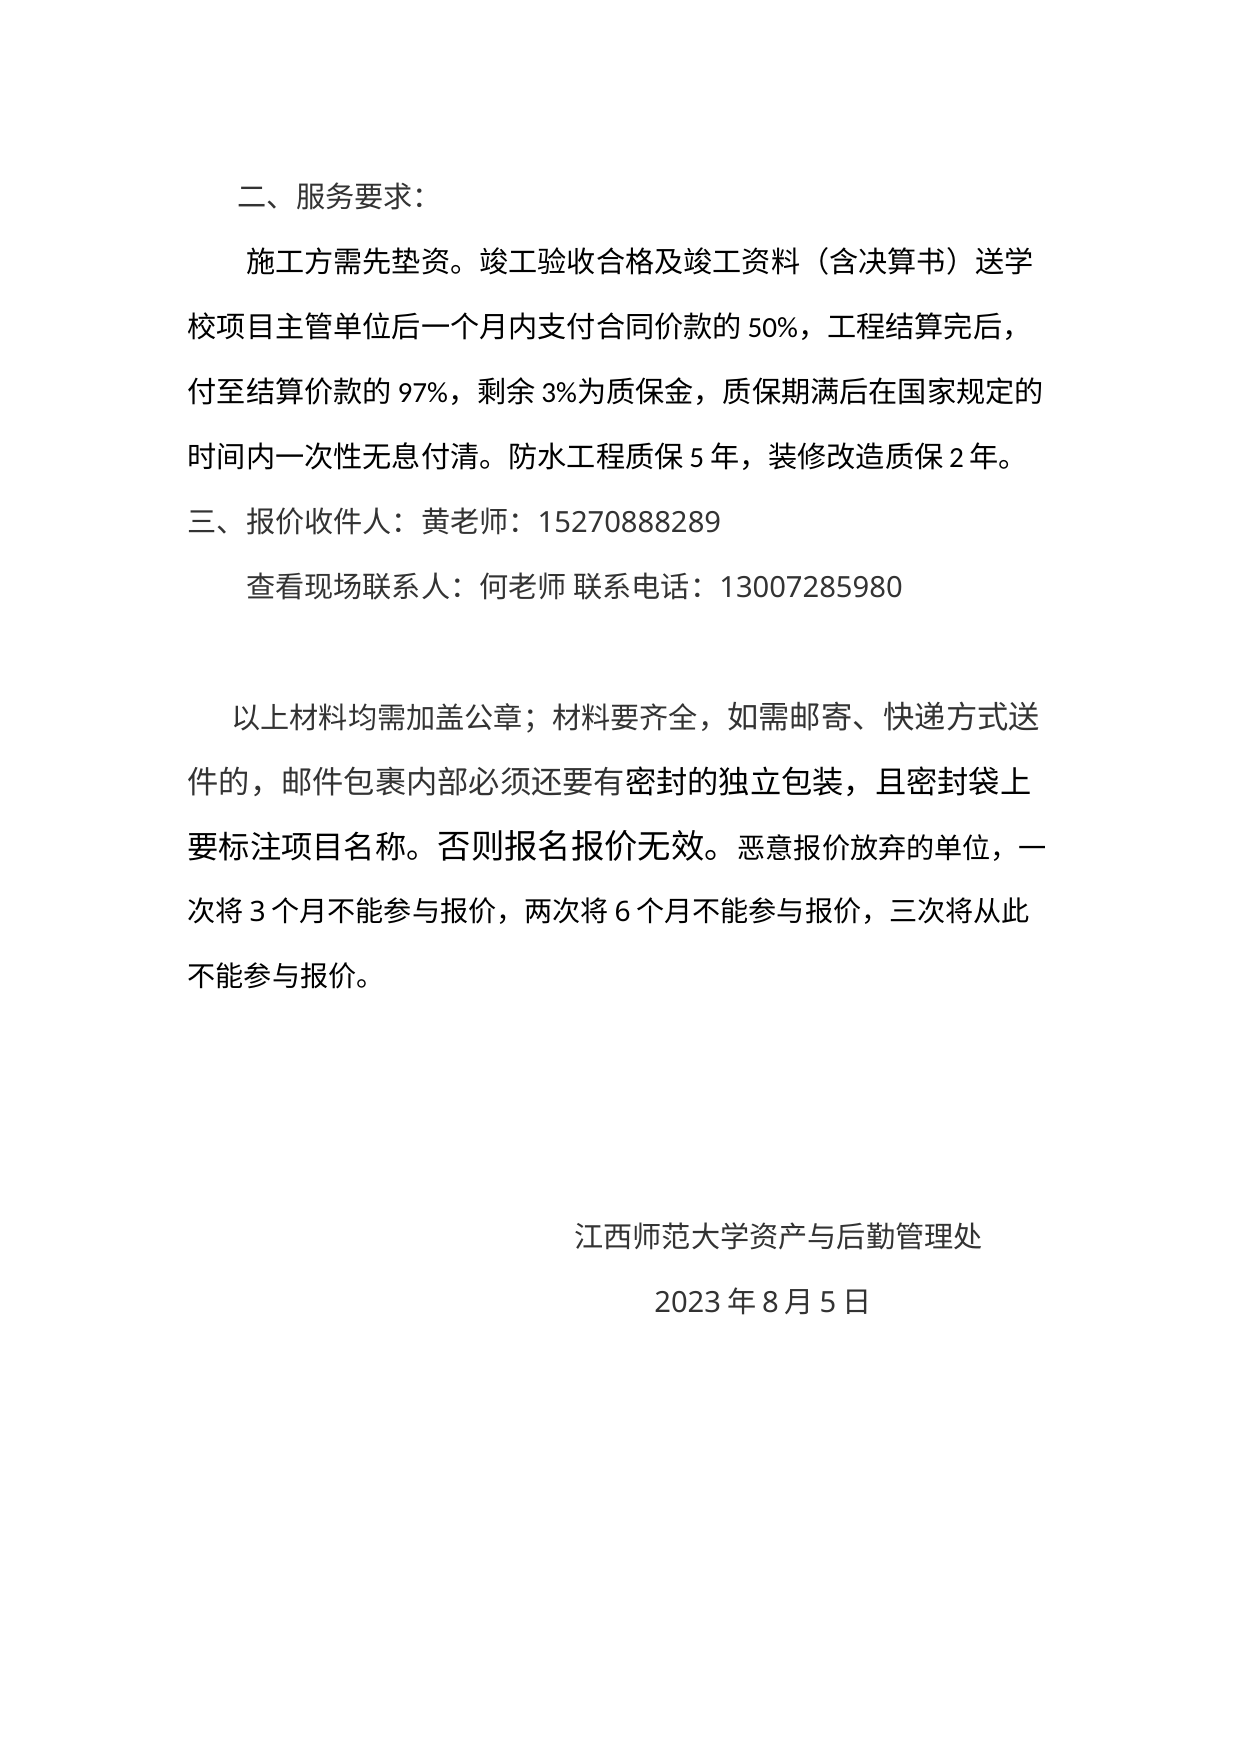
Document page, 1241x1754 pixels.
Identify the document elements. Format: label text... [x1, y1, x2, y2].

text 以上材料均需加盖公章；材料要齐全，如需邮寄、快递方式送件的，邮件包裹内部必须还要有密封的独立包装，且密封袋上要标注项目名称。否则报名报价无效。恶意报价放弃的单位，一次将3个月不能参与报价，两次将6个月不能参与报价，三次将从此不能参与报价。 [187, 682, 1053, 1007]
text 施工方需先垫资。竣工验收合格及竣工资料（含决算书）送学校项目主管单位后一个月内支付合同价款的50%，工程结算完后，付至结算价款的97%，剩余3%为质保金，质保期满后在国家规定的时间内一次性无息付清。防水工程质保5年，装修改造质保2年。三、报价收件人：黄老师：15270888289 [187, 227, 1053, 552]
text 江西师范大学资产与后勤管理处 [239, 1202, 1053, 1267]
text 2023年8月5日 [187, 1267, 1053, 1332]
text 二、服务要求： [187, 162, 1053, 227]
text 查看现场联系人：何老师 联系电话：13007285980 [187, 552, 1053, 617]
